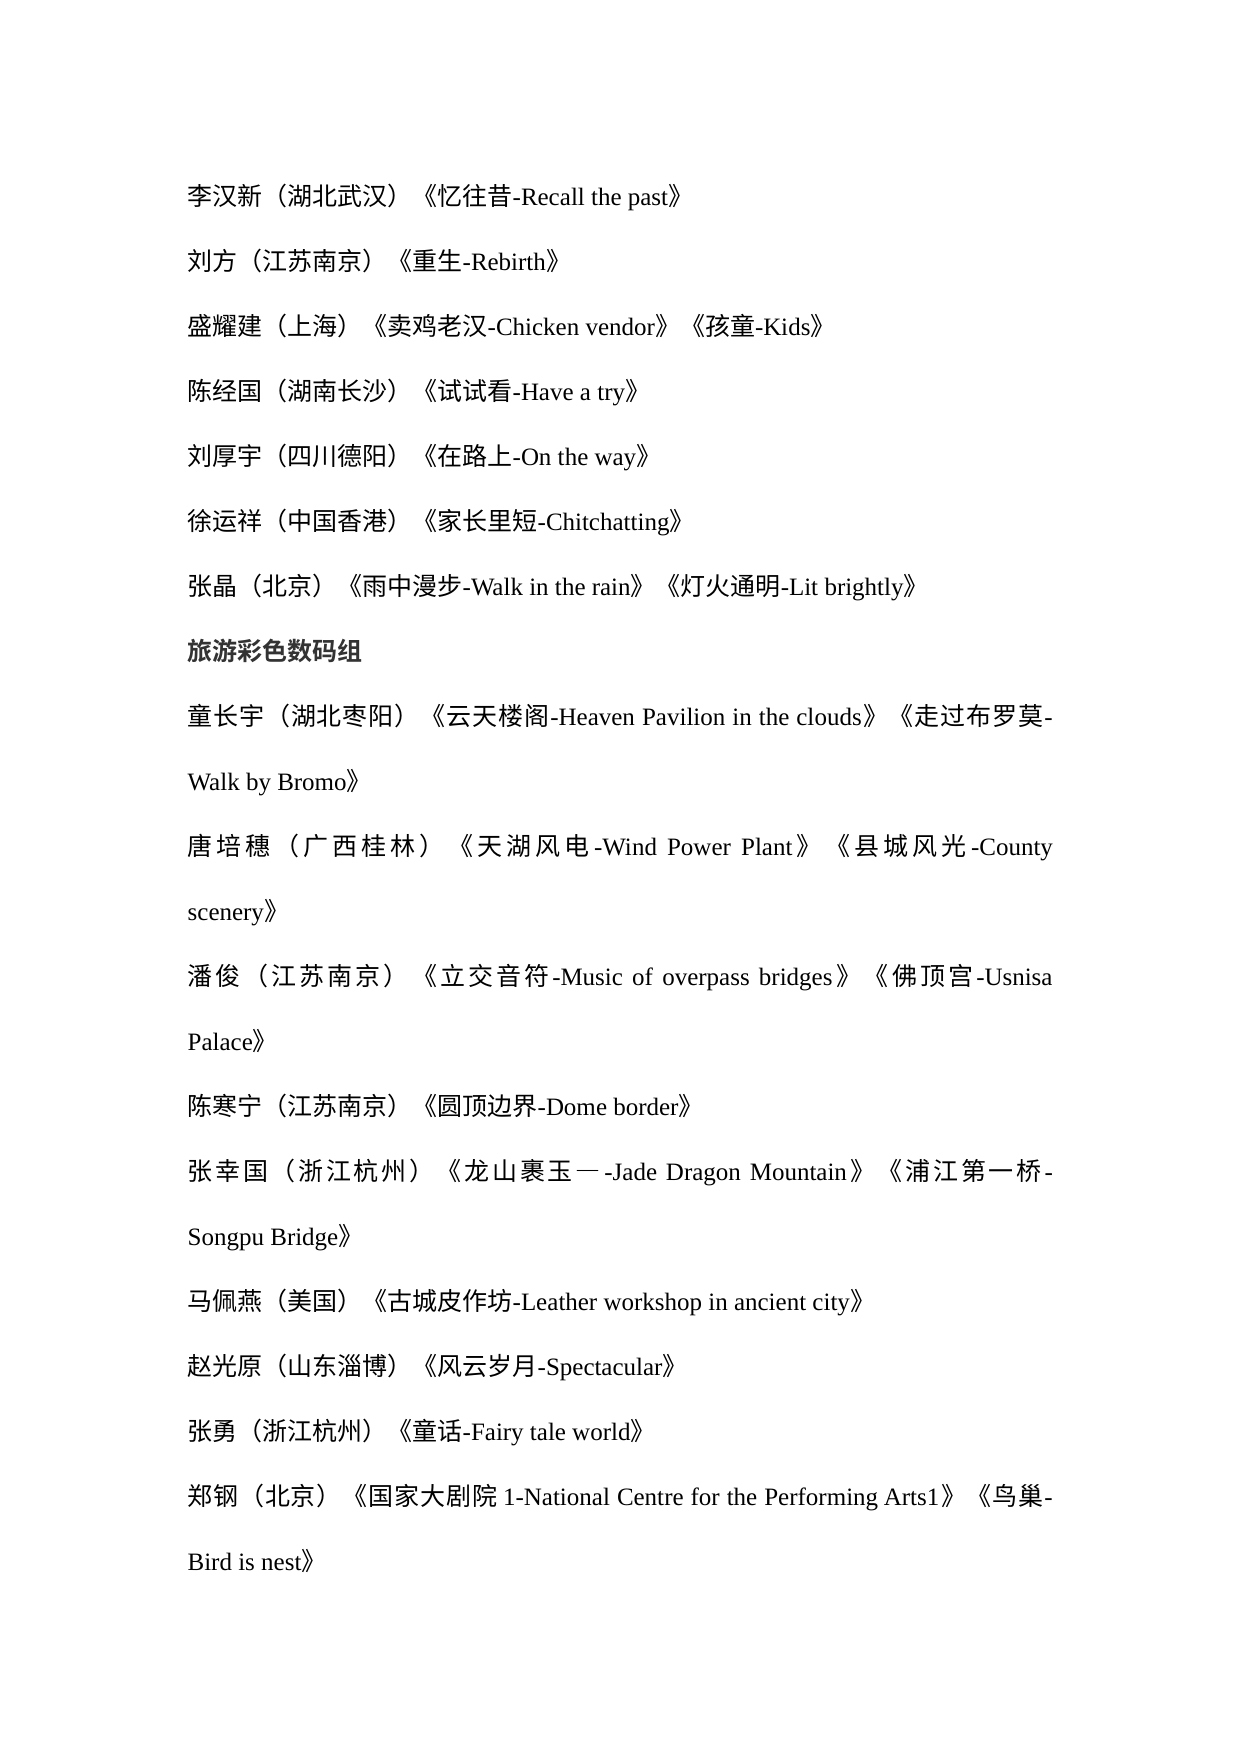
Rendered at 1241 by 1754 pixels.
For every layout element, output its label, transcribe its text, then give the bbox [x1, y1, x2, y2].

text 徐运祥（中国香港）《家长里短-Chitchatting》 [187, 487, 1053, 552]
text 刘方（江苏南京）《重生-Rebirth》 [187, 227, 1053, 292]
list 郑钢（北京）《国家大剧院1-National Centre for the Performing Arts1》《鸟巢-Bird is nest》 [187, 1462, 1053, 1592]
text 马佩燕（美国）《古城皮作坊-Leather workshop in ancient city》 [187, 1267, 1053, 1332]
text 张勇（浙江杭州）《童话-Fairy tale world》 [187, 1397, 1053, 1462]
text 陈经国（湖南长沙）《试试看-Have a try》 [187, 357, 1053, 422]
text 张晶（北京）《雨中漫步-Walk in the rain》《灯火通明-Lit brightly》 [187, 552, 1053, 617]
text 张幸国（浙江杭州）《龙山裹玉—-Jade Dragon Mountain》《浦江第一桥-Songpu Bridge》 [187, 1137, 1053, 1267]
text 童长宇（湖北枣阳）《云天楼阁-Heaven Pavilion in the clouds》《走过布罗莫-Walk by Bromo》 [187, 682, 1053, 812]
text 盛耀建（上海）《卖鸡老汉-Chicken vendor》《孩童-Kids》 [187, 292, 1053, 357]
text 旅游彩色数码组 [187, 617, 1053, 682]
text 唐培穗（广西桂林）《天湖风电-Wind Power Plant》《县城风光-County scenery》 [187, 812, 1053, 942]
text 潘俊（江苏南京）《立交音符-Music of overpass bridges》《佛顶宫-Usnisa Palace》 [187, 942, 1053, 1072]
text 刘厚宇（四川德阳）《在路上-On the way》 [187, 422, 1053, 487]
text 李汉新（湖北武汉）《忆往昔-Recall the past》 [187, 162, 1053, 227]
text 陈寒宁（江苏南京）《圆顶边界-Dome border》 [187, 1072, 1053, 1137]
text 赵光原（山东淄博）《风云岁月-Spectacular》 [187, 1332, 1053, 1397]
